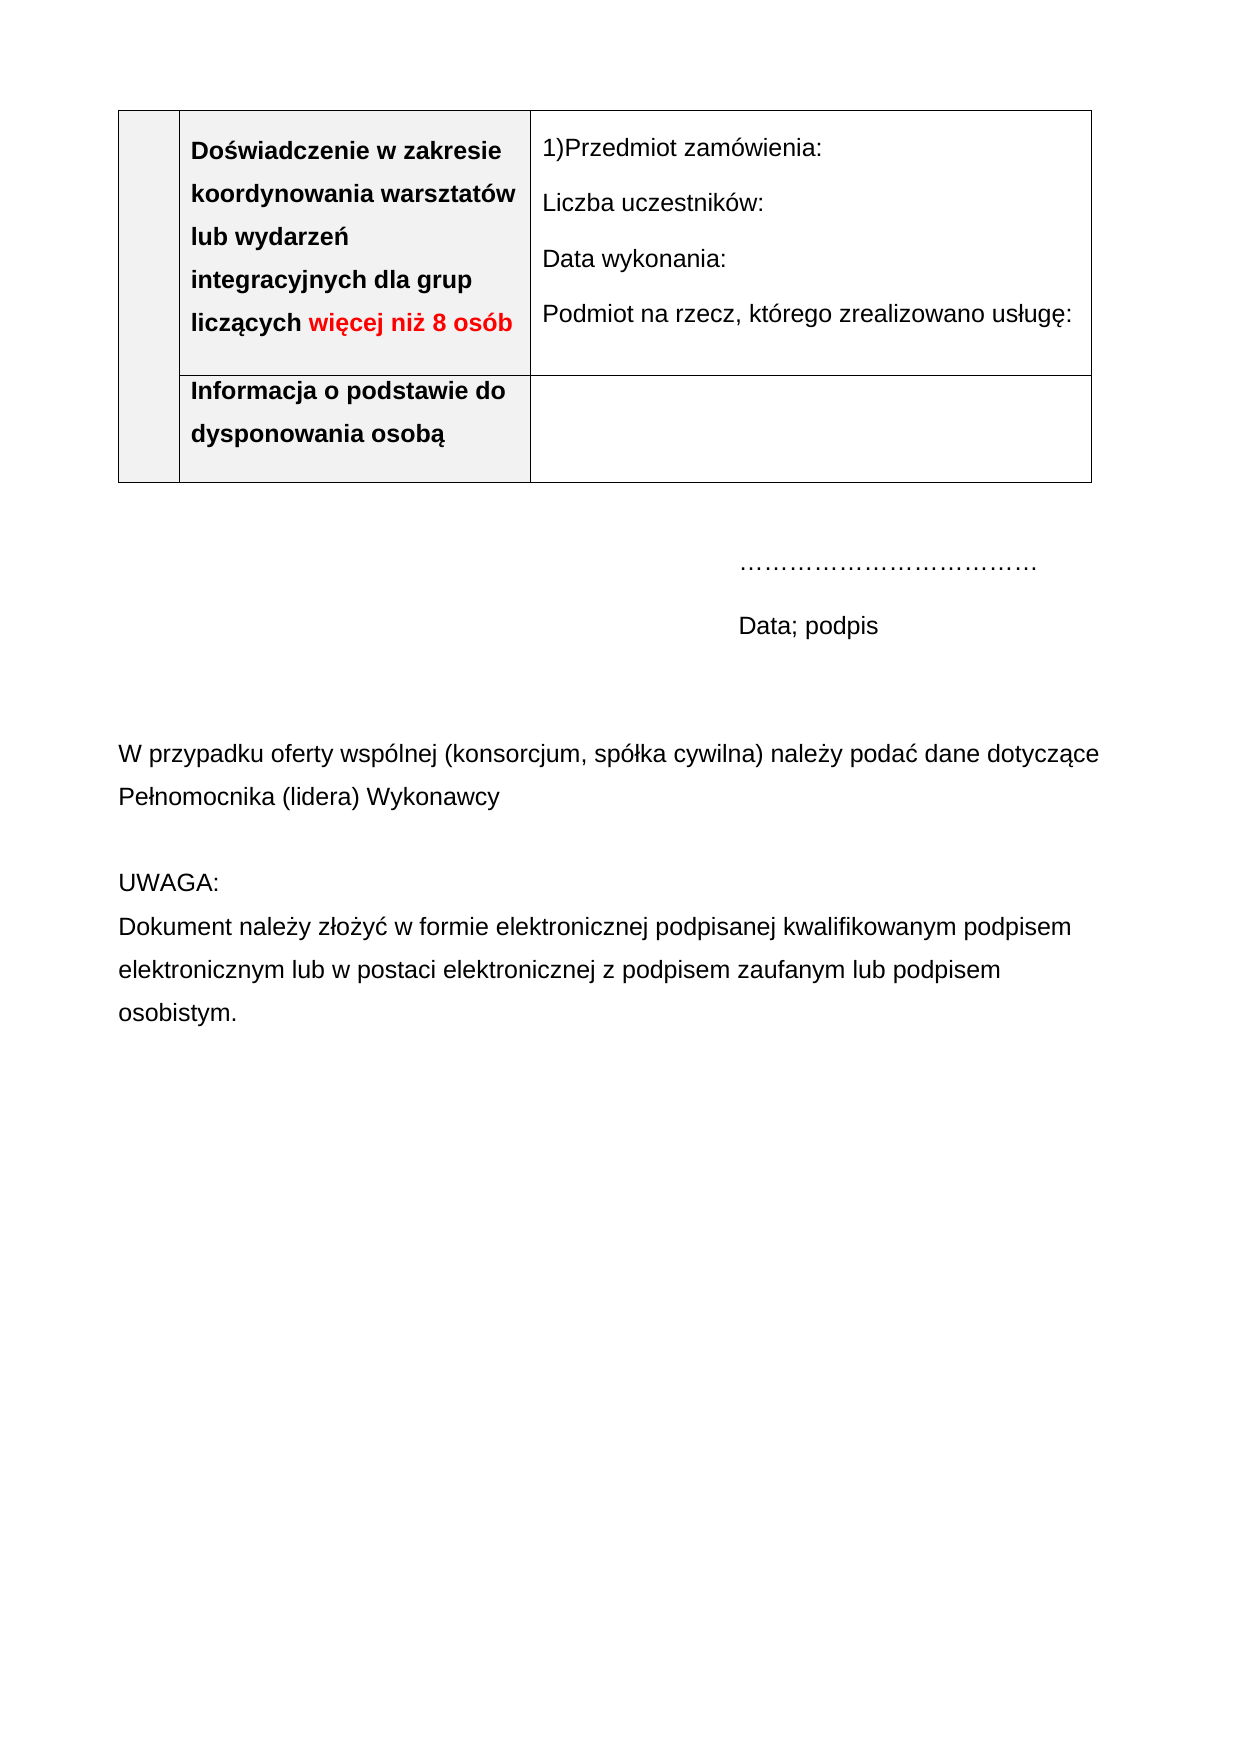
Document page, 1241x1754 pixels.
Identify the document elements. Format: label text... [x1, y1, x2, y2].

text Data; podpis [738, 611, 1122, 640]
table_cell 1)Przedmiot zamówienia: Liczba uczestników: Data wykonania: Podmiot na rzecz, którego zrealizowano usługę: [531, 111, 1091, 375]
table_cell Doświadczenie w zakresie koordynowania warsztatów lub wydarzeń integracyjnych dla grup liczących więcej niż 8 osób [180, 111, 530, 375]
text UWAGA: [118, 868, 1122, 897]
table_cell Informacja o podstawie do dysponowania osobą [180, 376, 530, 482]
text W przypadku oferty wspólnej (konsorcjum, spółka cywilna) należy podać dane dotyczące Pełnomocnika (lidera) Wykonawcy [118, 739, 1122, 811]
table_cell [531, 376, 1091, 482]
text Dokument należy złożyć w formie elektronicznej podpisanej kwalifikowanym podpisem elektronicznym lub w postaci elektronicznej z podpisem zaufanym lub podpisem osobistym. [118, 912, 1122, 1027]
table_header 1. [119, 111, 179, 482]
text ……………………………… [738, 547, 1122, 576]
